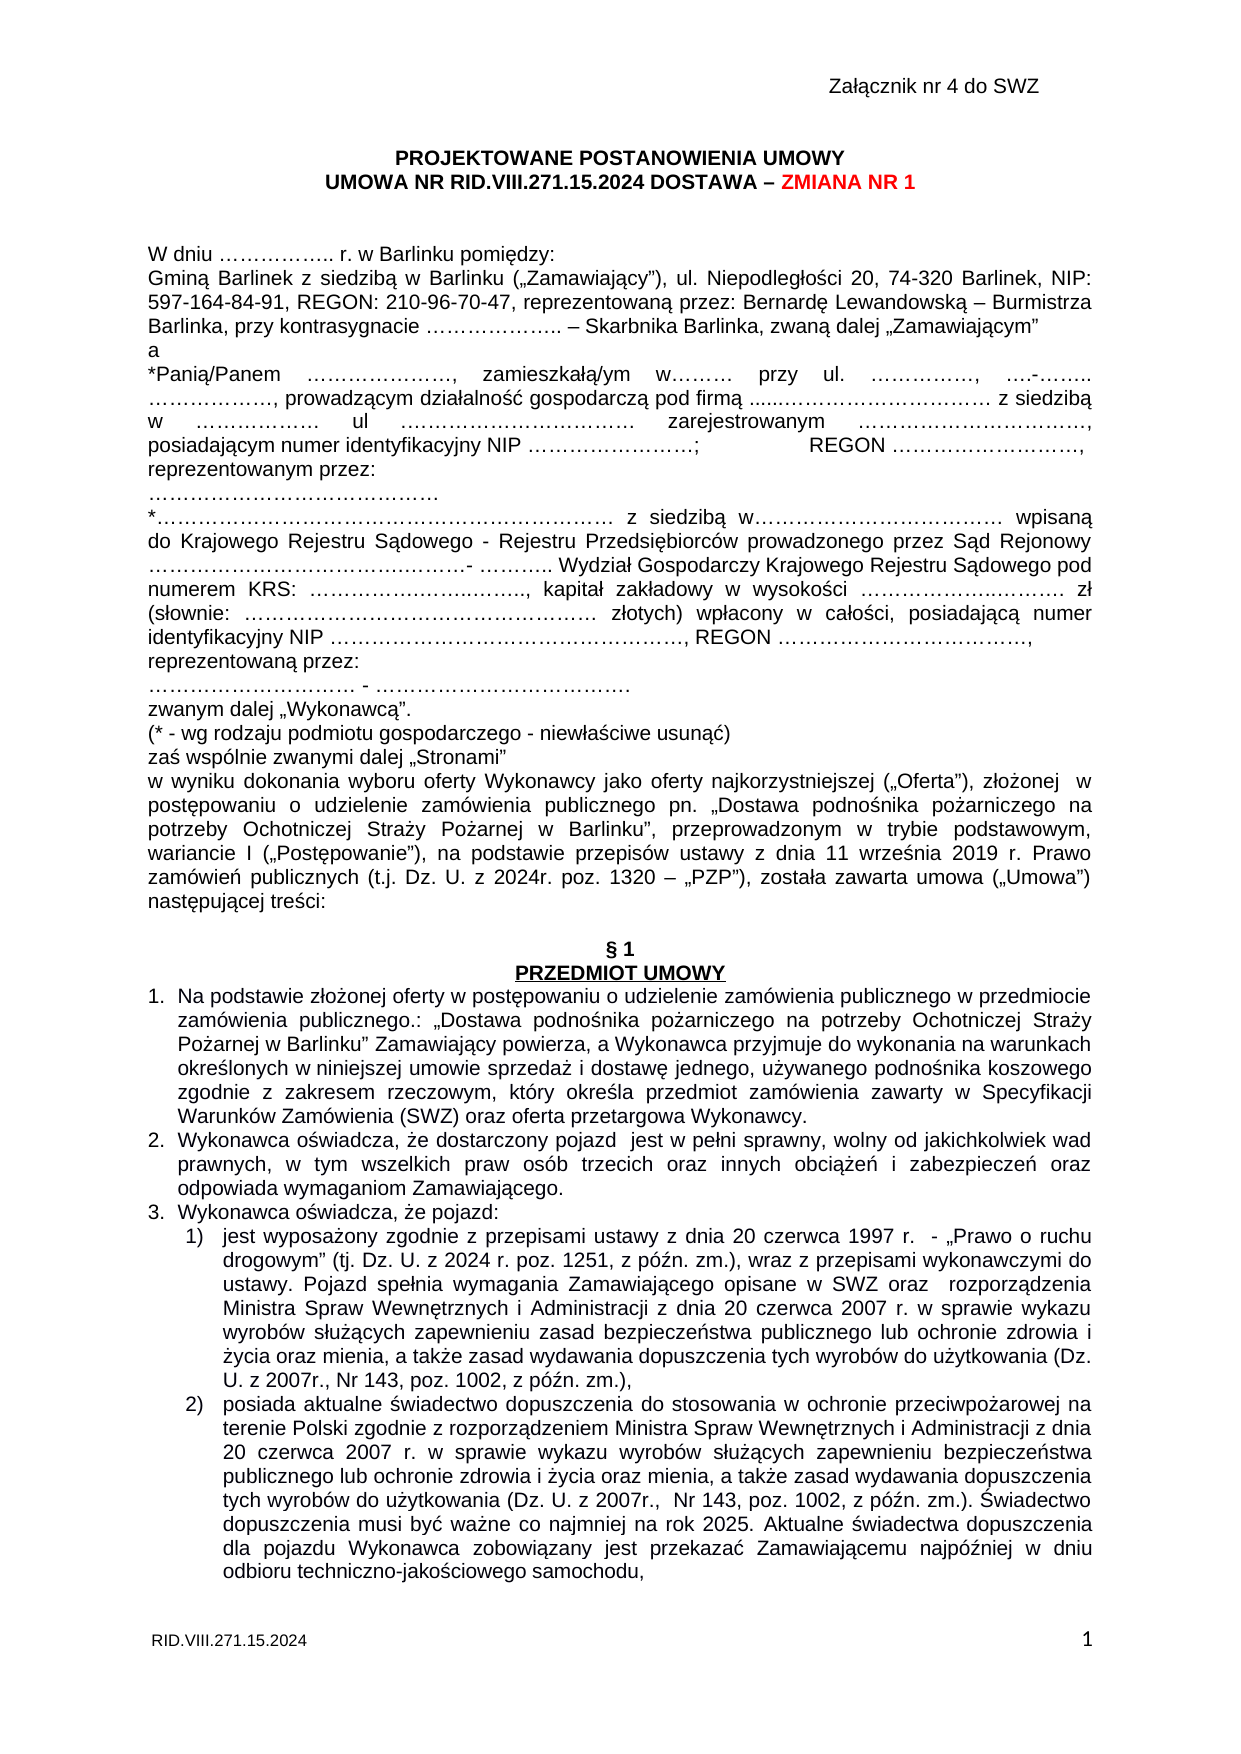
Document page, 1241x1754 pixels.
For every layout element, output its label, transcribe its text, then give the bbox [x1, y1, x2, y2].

list posiada aktualne świadectwo dopuszczenia do stosowania w ochronie przeciwpożarowej na terenie Polski zgodnie z rozporządzeniem Ministra Spraw Wewnętrznych i Administracji z dnia 20 czerwca 2007 r. w sprawie wykazu wyrobów służących zapewnieniu bezpieczeństwa publicznego lub ochronie zdrowia i życia oraz mienia, a także zasad wydawania dopuszczenia tych wyrobów do użytkowania (Dz. U. z 2007r., Nr 143, poz. 1002, z późn. zm.). Świadectwo dopuszczenia musi być ważne co najmniej na rok 2025. Aktualne świadectwa dopuszczenia dla pojazdu Wykonawca zobowiązany jest przekazać Zamawiającemu najpóźniej w dniu odbioru techniczno-jakościowego samochodu, [185, 1392, 1093, 1583]
text ………………………… - ………………………………. [148, 673, 1093, 697]
text UMOWA NR RID.VIII.271.15.2024 DOSTAWA – ZMIANA NR 1 [148, 170, 1093, 194]
text zwanym dalej „Wykonawcą”. [148, 697, 1093, 721]
text reprezentowanym przez: [148, 457, 1093, 481]
text W dniu …………….. r. w Barlinku pomiędzy: [148, 242, 1093, 266]
text reprezentowaną przez: [148, 649, 1093, 673]
text *Panią/Panem …………………, zamieszkałą/ym w……… przy ul. ……………, ….-…….. ………………, prowadzącym działalność gospodarczą pod firmą ......………………………… z siedzibą w ……………… ul .…………………………… zarejestrowanym ……………………………, posiadającym numer identyfikacyjny NIP ……………………; REGON ………………………, [148, 361, 1093, 457]
text Załącznik nr 4 do SWZ [811, 74, 1093, 98]
text § 1 [148, 936, 1093, 960]
list jest wyposażony zgodnie z przepisami ustawy z dnia 20 czerwca 1997 r. - „Prawo o ruchu drogowym” (tj. Dz. U. z 2024 r. poz. 1251, z późn. zm.), wraz z przepisami wykonawczymi do ustawy. Pojazd spełnia wymagania Zamawiającego opisane w SWZ oraz rozporządzenia Ministra Spraw Wewnętrznych i Administracji z dnia 20 czerwca 2007 r. w sprawie wykazu wyrobów służących zapewnieniu zasad bezpieczeństwa publicznego lub ochronie zdrowia i życia oraz mienia, a także zasad wydawania dopuszczenia tych wyrobów do użytkowania (Dz. U. z 2007r., Nr 143, poz. 1002, z późn. zm.), [185, 1224, 1093, 1392]
text PRZEDMIOT UMOWY [148, 960, 1093, 984]
text Gminą Barlinek z siedzibą w Barlinku („Zamawiający”), ul. Niepodległości 20, 74-320 Barlinek, NIP: 597-164-84-91, REGON: 210-96-70-47, reprezentowaną przez: Bernardę Lewandowską – Burmistrza Barlinka, przy kontrasygnacie ……………….. – Skarbnika Barlinka, zwaną dalej „Zamawiającym” [148, 266, 1093, 337]
text w wyniku dokonania wyboru oferty Wykonawcy jako oferty najkorzystniejszej („Oferta”), złożonej w postępowaniu o udzielenie zamówienia publicznego pn. „Dostawa podnośnika pożarniczego na potrzeby Ochotniczej Straży Pożarnej w Barlinku”, przeprowadzonym w trybie podstawowym, wariancie I („Postępowanie”), na podstawie przepisów ustawy z dnia 11 września 2019 r. Prawo zamówień publicznych (t.j. Dz. U. z 2024r. poz. 1320 – „PZP”), została zawarta umowa („Umowa”) następującej treści: [148, 769, 1093, 912]
text a [148, 337, 1093, 361]
list Wykonawca oświadcza, że dostarczony pojazd jest w pełni sprawny, wolny od jakichkolwiek wad prawnych, w tym wszelkich praw osób trzecich oraz innych obciążeń i zabezpieczeń oraz odpowiada wymaganiom Zamawiającego. [148, 1128, 1093, 1200]
text (* - wg rodzaju podmiotu gospodarczego - niewłaściwe usunąć) [148, 721, 1093, 745]
text *………………………………………………………… z siedzibą w……………………………… wpisaną do Krajowego Rejestru Sądowego - Rejestru Przedsiębiorców prowadzonego przez Sąd Rejonowy ……………………………….………- ……….. Wydział Gospodarczy Krajowego Rejestru Sądowego pod numerem KRS: …………….……..…….., kapitał zakładowy w wysokości ………………..………. zł (słownie: …………………………………………… złotych) wpłacony w całości, posiadającą numer identyfikacyjny NIP ……………………………………………, REGON ………………………………, [148, 505, 1093, 649]
text PROJEKTOWANE POSTANOWIENIA UMOWY [148, 146, 1093, 170]
text …………………………………… [148, 481, 1093, 505]
text zaś wspólnie zwanymi dalej „Stronami” [148, 745, 1093, 769]
list Wykonawca oświadcza, że pojazd: [148, 1200, 1093, 1224]
list Na podstawie złożonej oferty w postępowaniu o udzielenie zamówienia publicznego w przedmiocie zamówienia publicznego.: „Dostawa podnośnika pożarniczego na potrzeby Ochotniczej Straży Pożarnej w Barlinku” Zamawiający powierza, a Wykonawca przyjmuje do wykonania na warunkach określonych w niniejszej umowie sprzedaż i dostawę jednego, używanego podnośnika koszowego zgodnie z zakresem rzeczowym, który określa przedmiot zamówienia zawarty w Specyfikacji Warunków Zamówienia (SWZ) oraz oferta przetargowa Wykonawcy. [148, 984, 1093, 1128]
